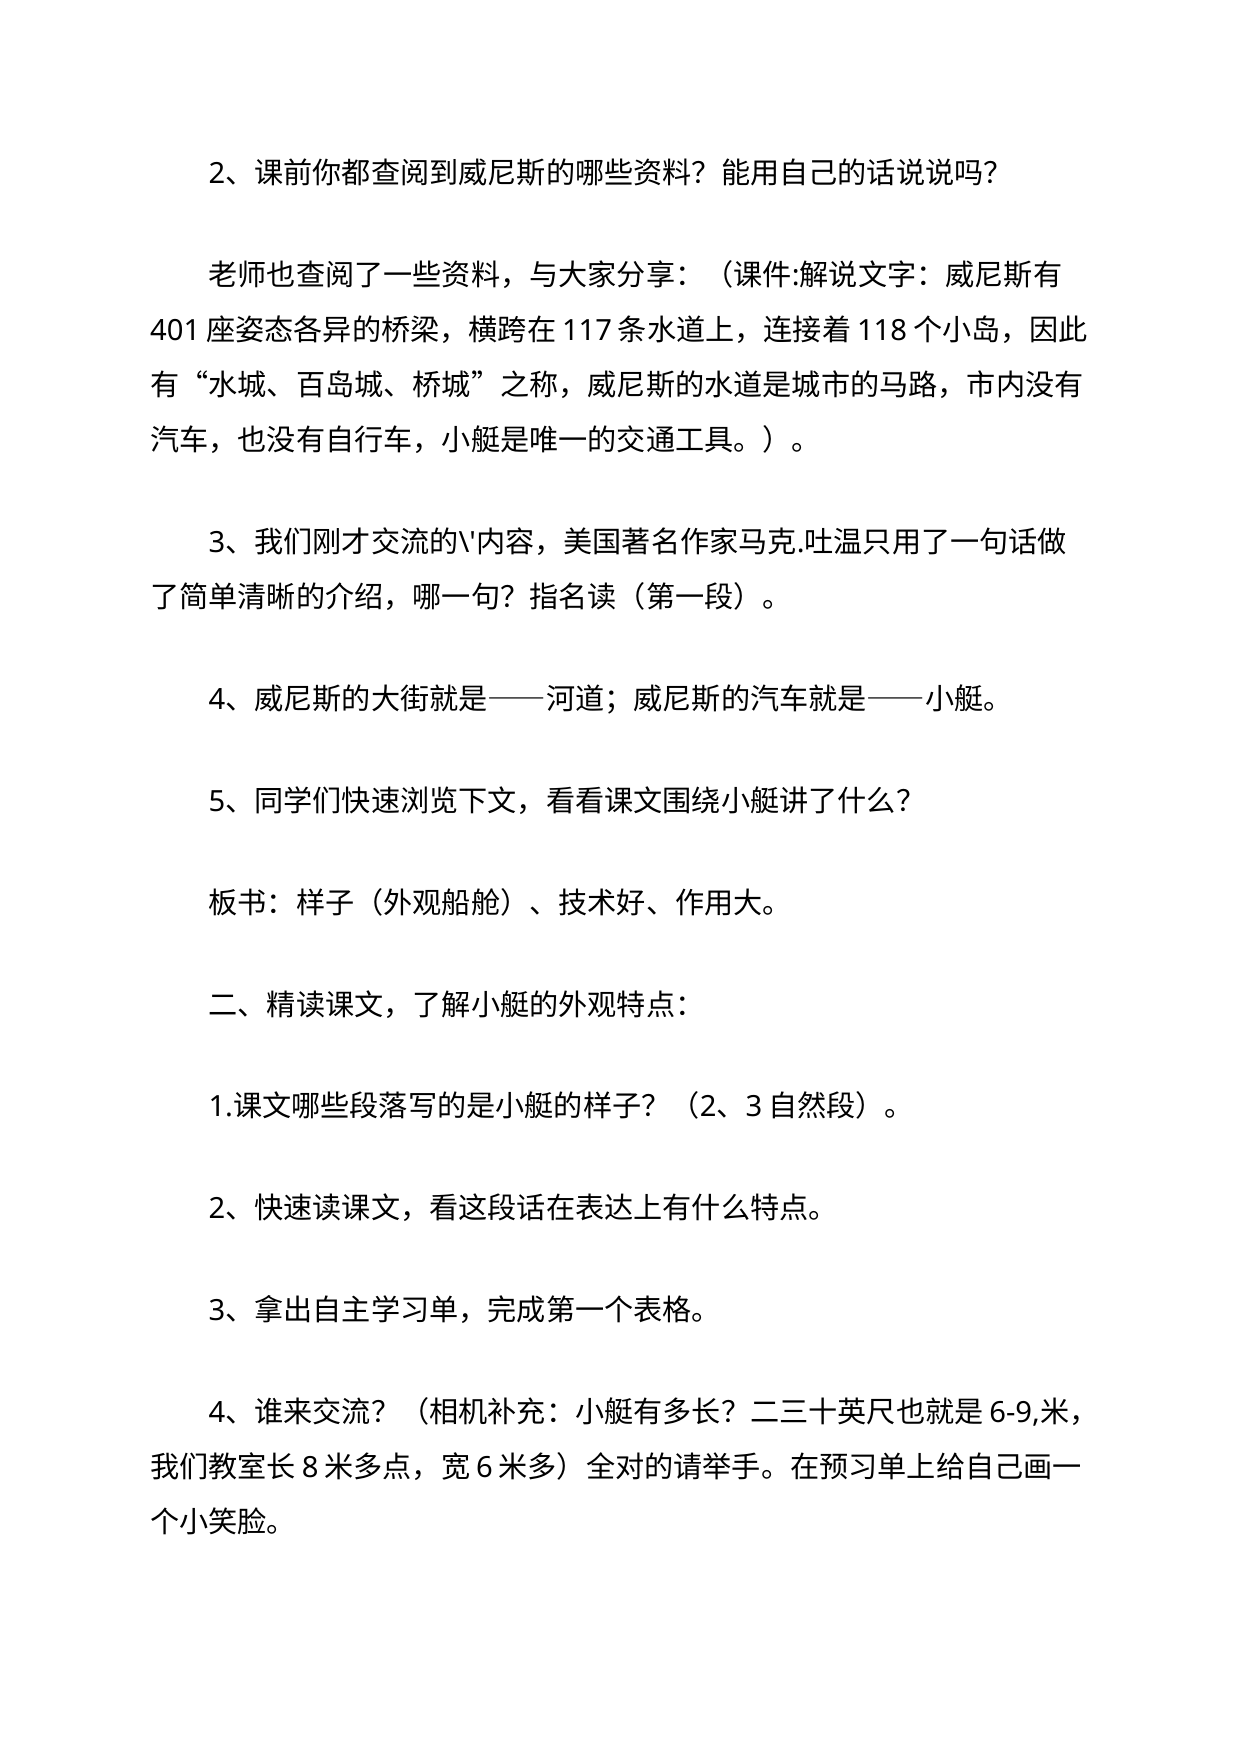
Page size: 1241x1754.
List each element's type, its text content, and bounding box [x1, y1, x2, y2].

text 3、我们刚才交流的\'内容，美国著名作家马克.吐温只用了一句话做了简单清晰的介绍，哪一句？指名读（第一段）。 [150, 519, 1090, 616]
text 2、课前你都查阅到威尼斯的哪些资料？能用自己的话说说吗？ [150, 150, 1090, 192]
text 板书：样子（外观船舱）、技术好、作用大。 [150, 879, 1090, 922]
text 4、威尼斯的大街就是——河道；威尼斯的汽车就是——小艇。 [150, 675, 1090, 718]
text 5、同学们快速浏览下文，看看课文围绕小艇讲了什么？ [150, 777, 1090, 820]
text 二、精读课文，了解小艇的外观特点： [150, 981, 1090, 1023]
text 2、快速读课文，看这段话在表达上有什么特点。 [150, 1185, 1090, 1227]
text 老师也查阅了一些资料，与大家分享：（课件:解说文字：威尼斯有401座姿态各异的桥梁，横跨在117条水道上，连接着118个小岛，因此有“水城、百岛城、桥城”之称，威尼斯的水道是城市的马路，市内没有汽车，也没有自行车，小艇是唯一的交通工具。）。 [150, 252, 1090, 459]
text 3、拿出自主学习单，完成第一个表格。 [150, 1287, 1090, 1329]
text 4、谁来交流？（相机补充：小艇有多长？二三十英尺也就是6-9,米，我们教室长8米多点，宽6米多）全对的请举手。在预习单上给自己画一个小笑脸。 [150, 1389, 1090, 1541]
text 1.课文哪些段落写的是小艇的样子？（2、3自然段）。 [150, 1083, 1090, 1125]
